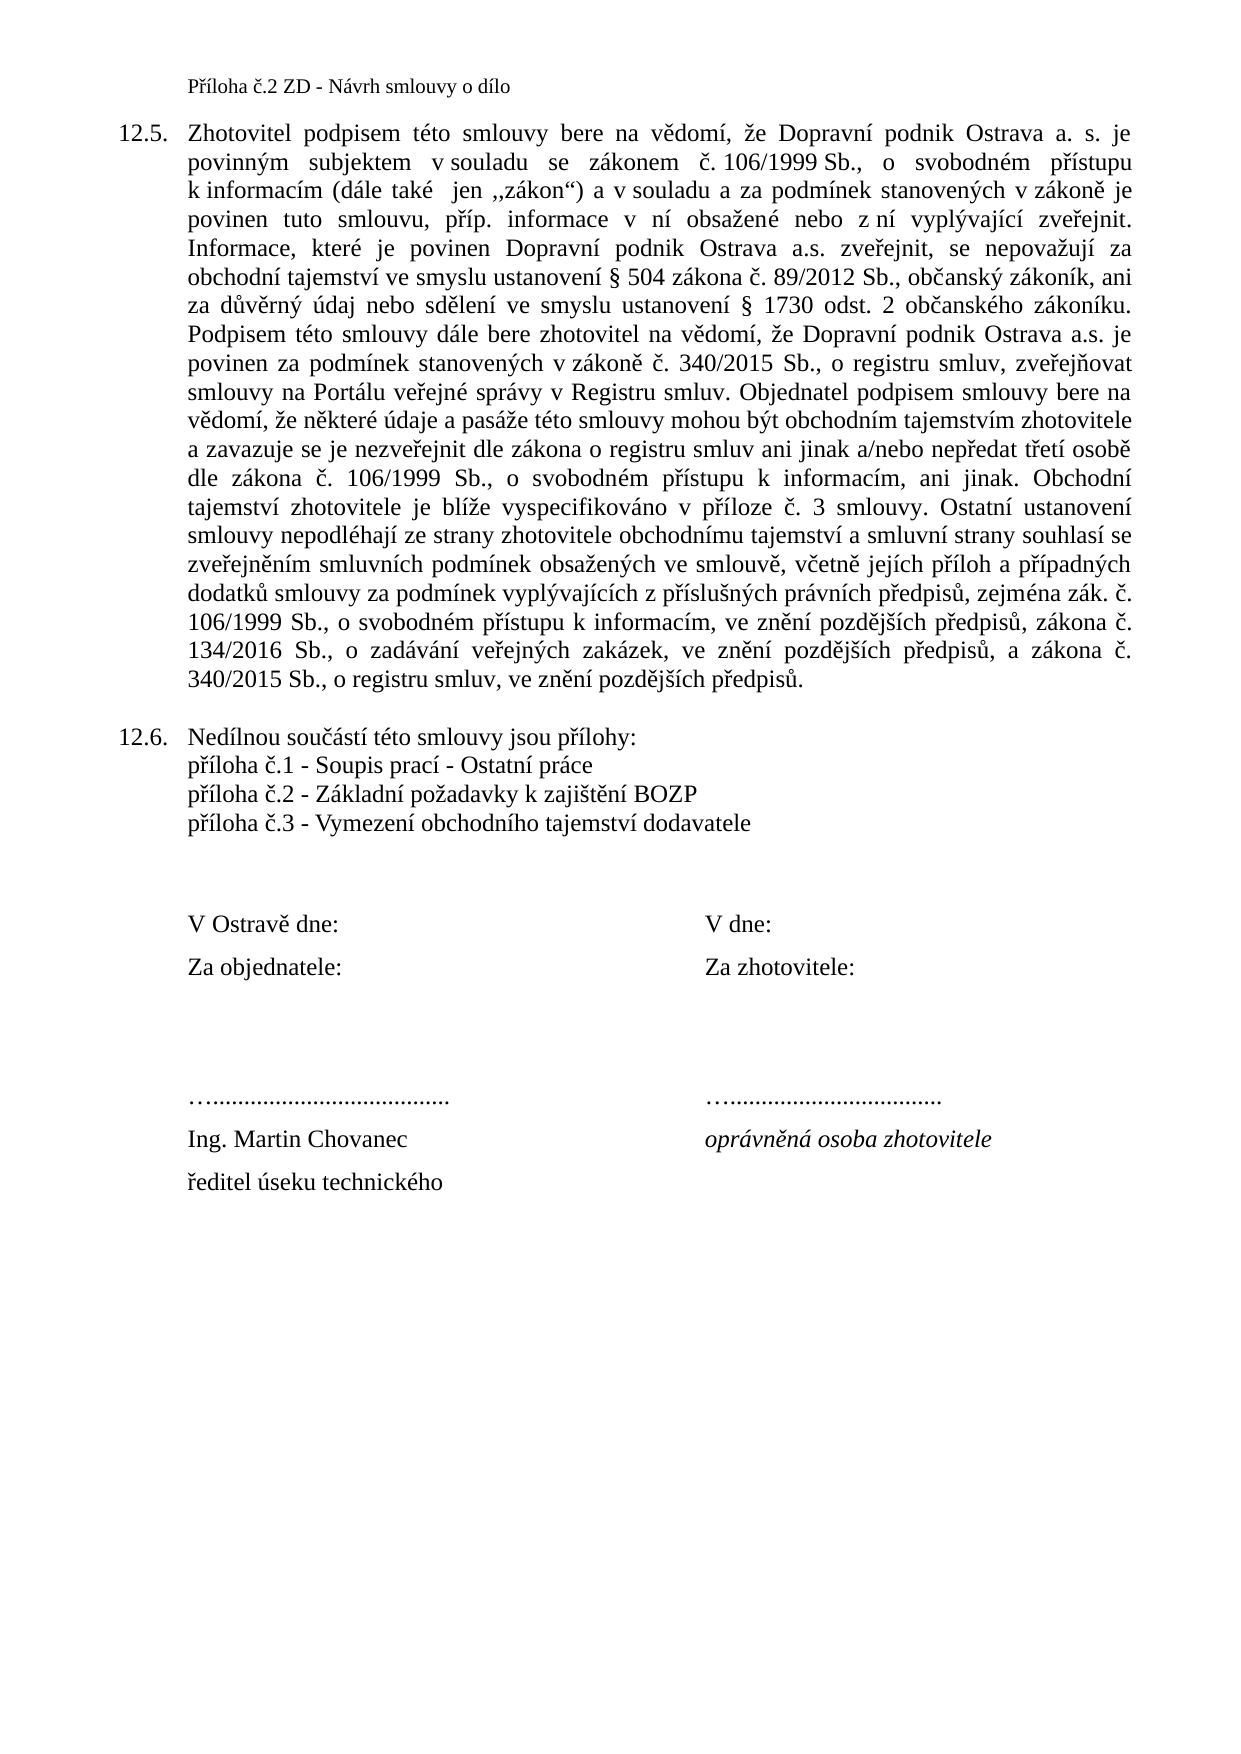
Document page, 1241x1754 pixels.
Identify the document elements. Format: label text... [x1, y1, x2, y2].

text V Ostravě dne: V dne: [187, 909, 1053, 937]
text Za objednatele: Za zhotovitele: [187, 952, 1053, 981]
text …...................................... ….................................. [187, 1081, 1053, 1110]
list Zhotovitel podpisem této smlouvy bere na vědomí, že Dopravní podnik Ostrava a. s. je povinným subjektem v souladu se zákonem č. 106/1999 Sb., o svobodném přístupu k informacím (dále také jen ,,zákon“) a v souladu a za podmínek stanovených v zákoně je povinen tuto smlouvu, příp. informace v ní obsažené nebo z ní vyplývající zveřejnit. Informace, které je povinen Dopravní podnik Ostrava a.s. zveřejnit, se nepovažují za obchodní tajemství ve smyslu ustanovení § 504 zákona č. 89/2012 Sb., občanský zákoník, ani za důvěrný údaj nebo sdělení ve smyslu ustanovení § 1730 odst. 2 občanského zákoníku. Podpisem této smlouvy dále bere zhotovitel na vědomí, že Dopravní podnik Ostrava a.s. je povinen za podmínek stanovených v zákoně č. 340/2015 Sb., o registru smluv, zveřejňovat smlouvy na Portálu veřejné správy v Registru smluv. Objednatel podpisem smlouvy bere na vědomí, že některé údaje a pasáže této smlouvy mohou být obchodním tajemstvím zhotovitele a zavazuje se je nezveřejnit dle zákona o registru smluv ani jinak a/nebo nepředat třetí osobě dle zákona č. 106/1999 Sb., o svobodném přístupu k informacím, ani jinak. Obchodní tajemství zhotovitele je blíže vyspecifikováno v příloze č. 3 smlouvy. Ostatní ustanovení smlouvy nepodléhají ze strany zhotovitele obchodnímu tajemství a smluvní strany souhlasí se zveřejněním smluvních podmínek obsažených ve smlouvě, včetně jejích příloh a případných dodatků smlouvy za podmínek vyplývajících z příslušných právních předpisů, zejména zák. č. 106/1999 Sb., o svobodném přístupu k informacím, ve znění pozdějších předpisů, zákona č. 134/2016 Sb., o zadávání veřejných zakázek, ve znění pozdějších předpisů, a zákona č. 340/2015 Sb., o registru smluv, ve znění pozdějších předpisů. [168, 118, 1132, 693]
list Nedílnou součástí této smlouvy jsou přílohy: [168, 722, 1132, 751]
text příloha č.3 - Vymezení obchodního tajemství dodavatele [187, 808, 1053, 837]
text ředitel úseku technického [187, 1167, 1053, 1196]
text Ing. Martin Chovanec oprávněná osoba zhotovitele [187, 1124, 1053, 1153]
text příloha č.1 - Soupis prací - Ostatní práce [187, 751, 1053, 779]
text příloha č.2 - Základní požadavky k zajištění BOZP [187, 779, 1053, 808]
